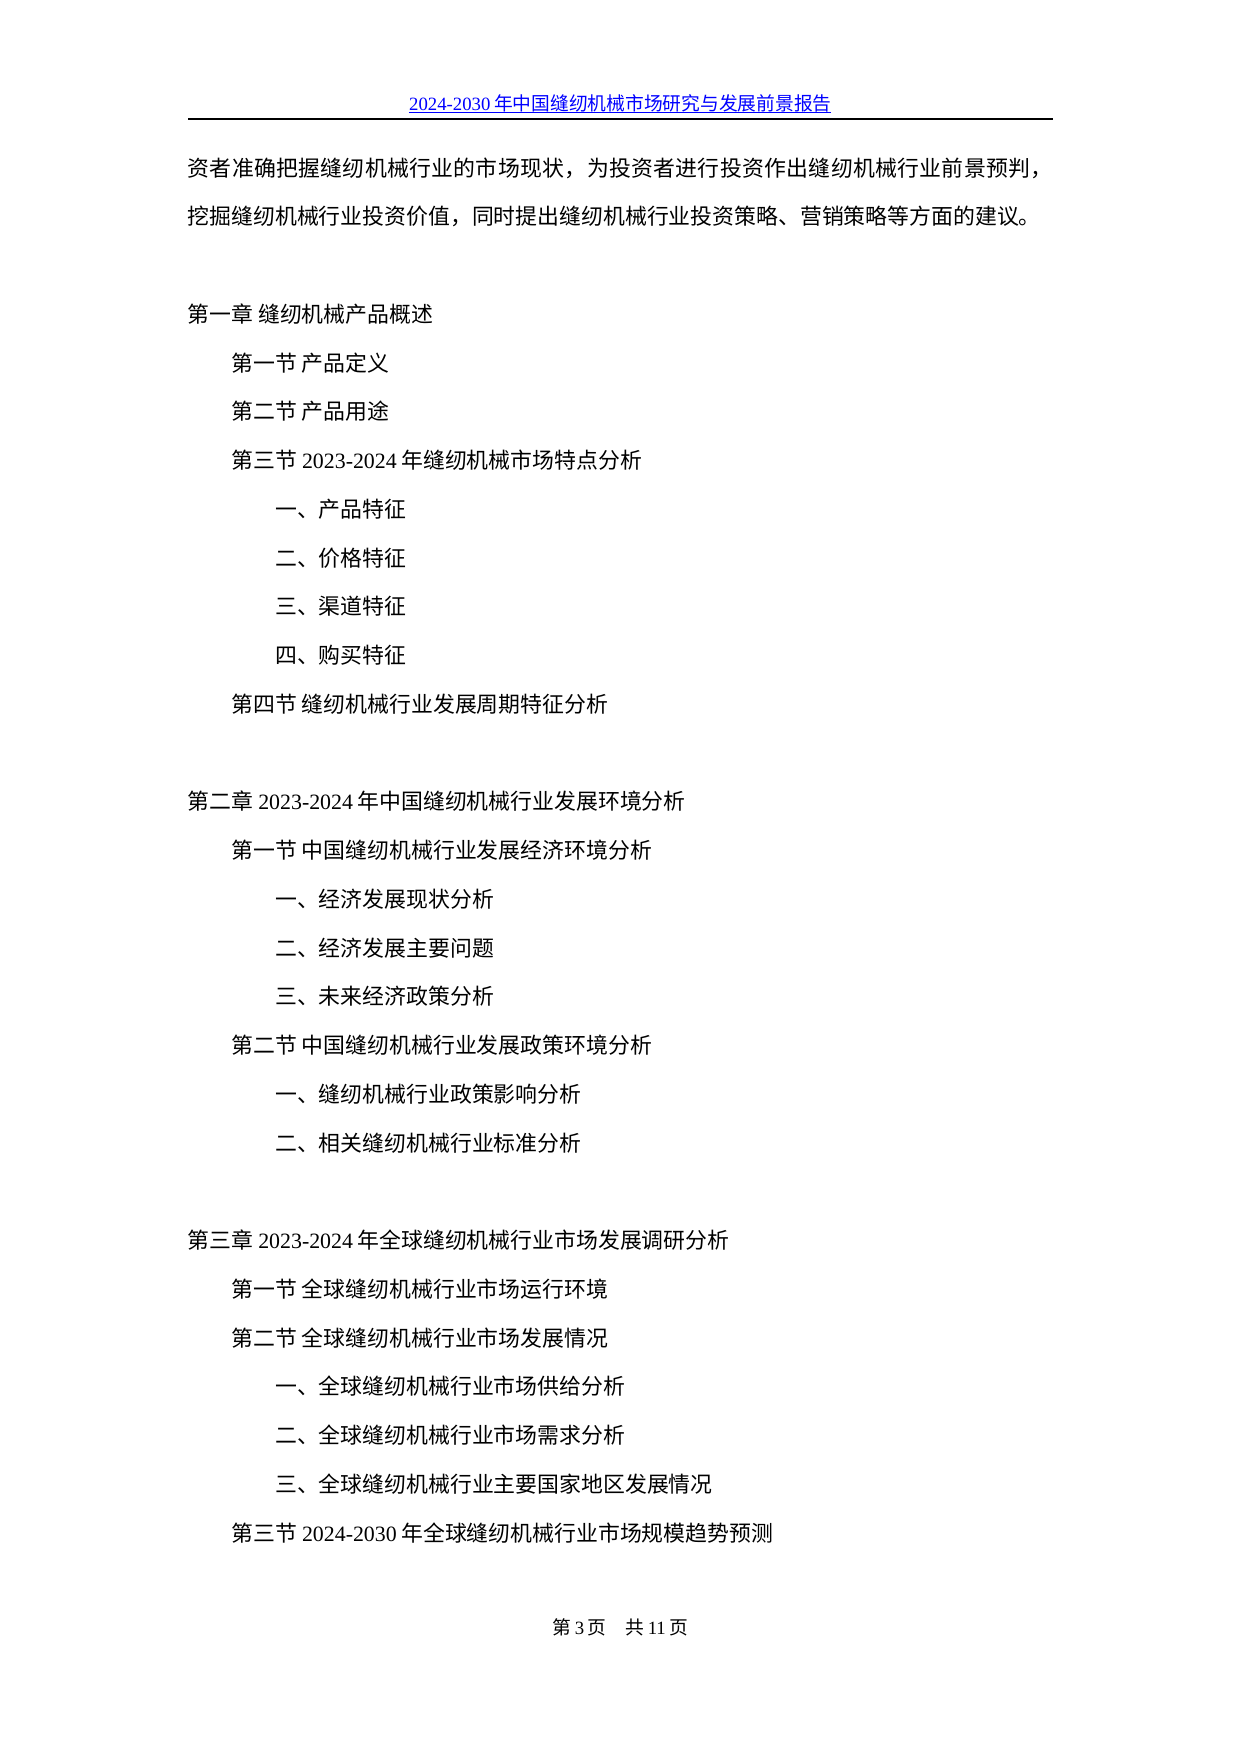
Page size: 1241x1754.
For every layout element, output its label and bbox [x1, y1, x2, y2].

text [187, 150, 1053, 1548]
